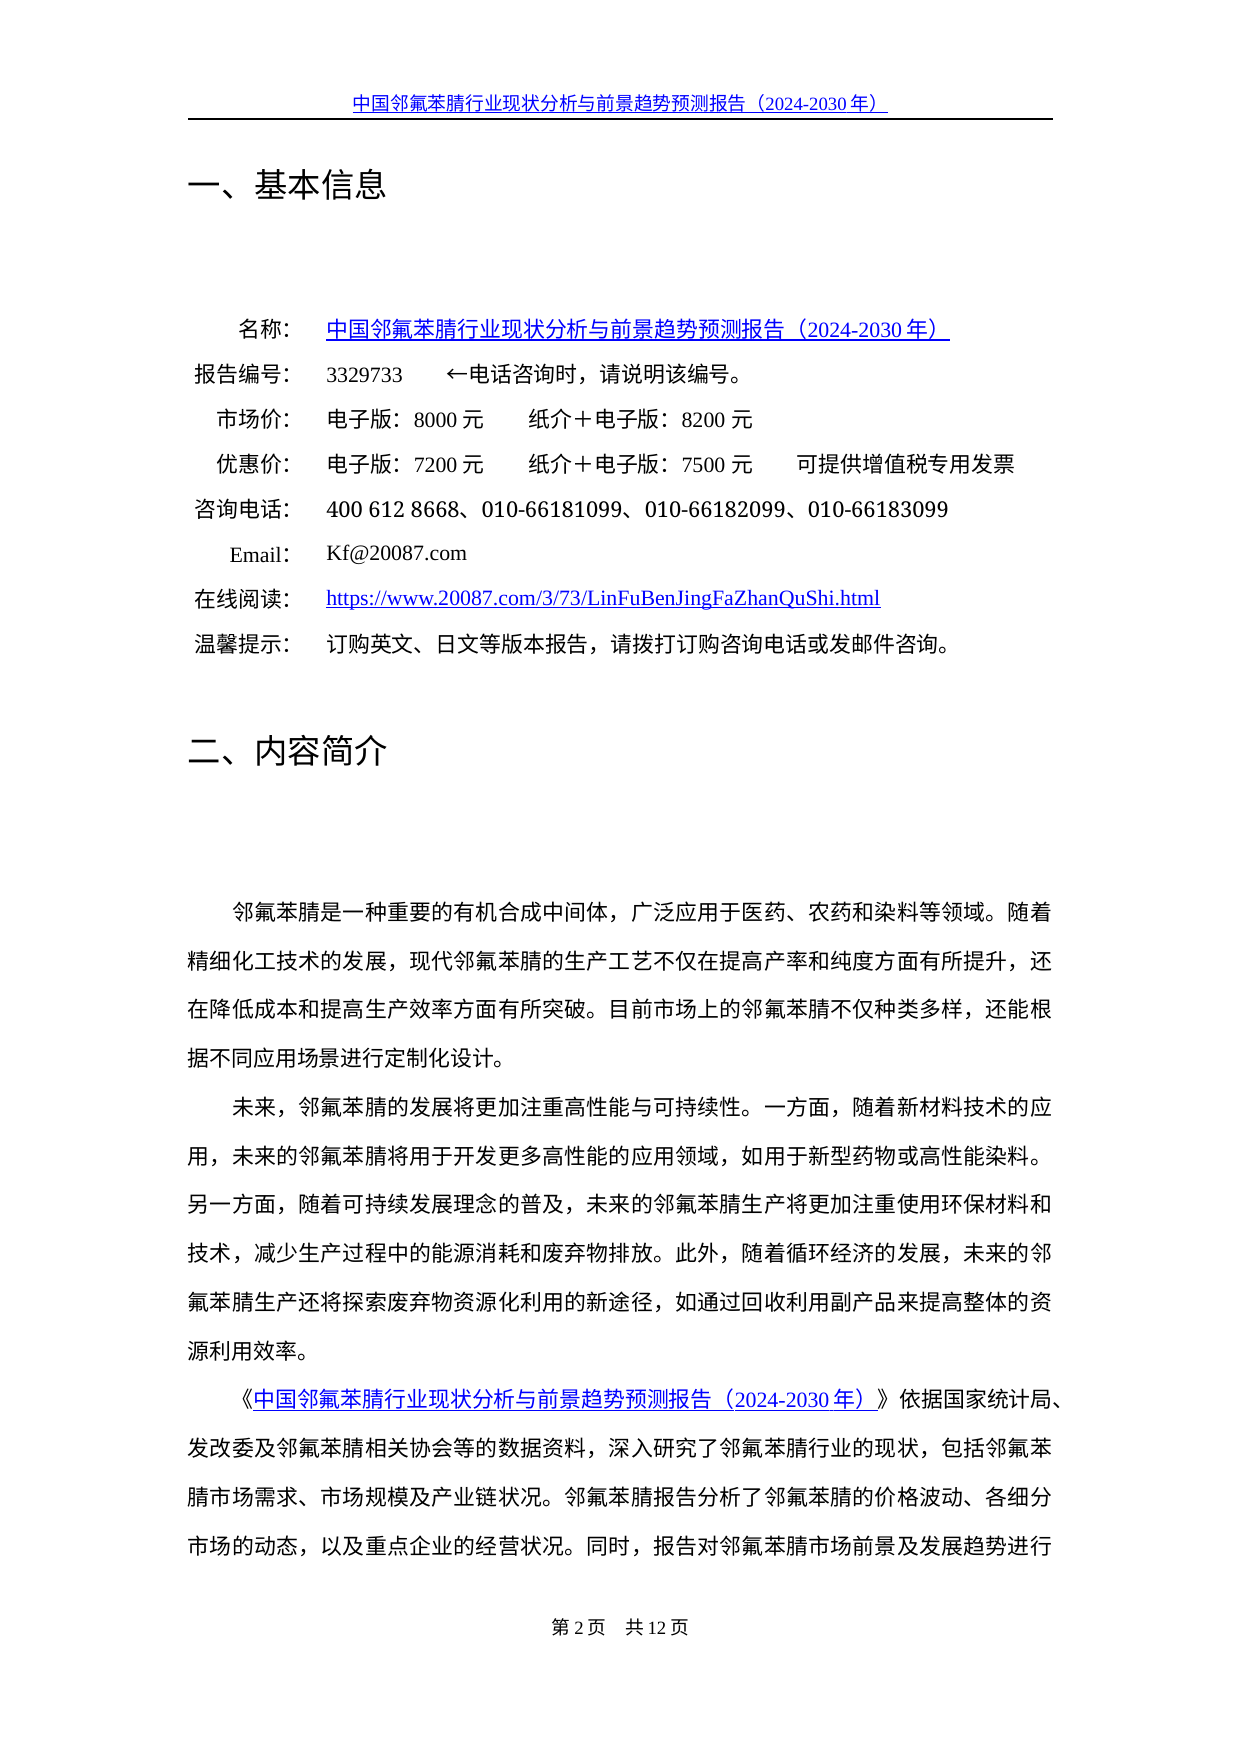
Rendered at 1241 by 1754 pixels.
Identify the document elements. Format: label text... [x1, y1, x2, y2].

table_header 中国邻氟苯腈行业现状分析与前景趋势预测报告（2024-2030年） [315, 312, 1073, 357]
table_cell Kf@20087.com [315, 537, 1073, 582]
table_cell [315, 582, 1073, 627]
table_cell 3329733 ←电话咨询时，请说明该编号。 [315, 357, 1073, 402]
table_cell 咨询电话： [167, 492, 315, 537]
table_cell 报告编号： [167, 357, 315, 402]
table_cell 电子版：8000 元 纸介＋电子版：8200 元 [315, 402, 1073, 447]
table_cell 订购英文、日文等版本报告，请拨打订购咨询电话或发邮件咨询。 [315, 627, 1073, 672]
title 一、基本信息 [187, 150, 1053, 215]
table_cell 400 612 8668、010-66181099、010-66182099、010-66183099 [315, 492, 1073, 537]
table_cell 电子版：7200 元 纸介＋电子版：7500 元 可提供增值税专用发票 [315, 447, 1073, 492]
title 二、内容简介 [187, 717, 1053, 782]
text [187, 894, 1053, 1561]
table_cell Email： [167, 537, 315, 582]
table_header 名称： [167, 312, 315, 357]
table_cell 优惠价： [167, 447, 315, 492]
table_cell 市场价： [167, 402, 315, 447]
table_cell 温馨提示： [167, 627, 315, 672]
table_cell 在线阅读： [167, 582, 315, 627]
